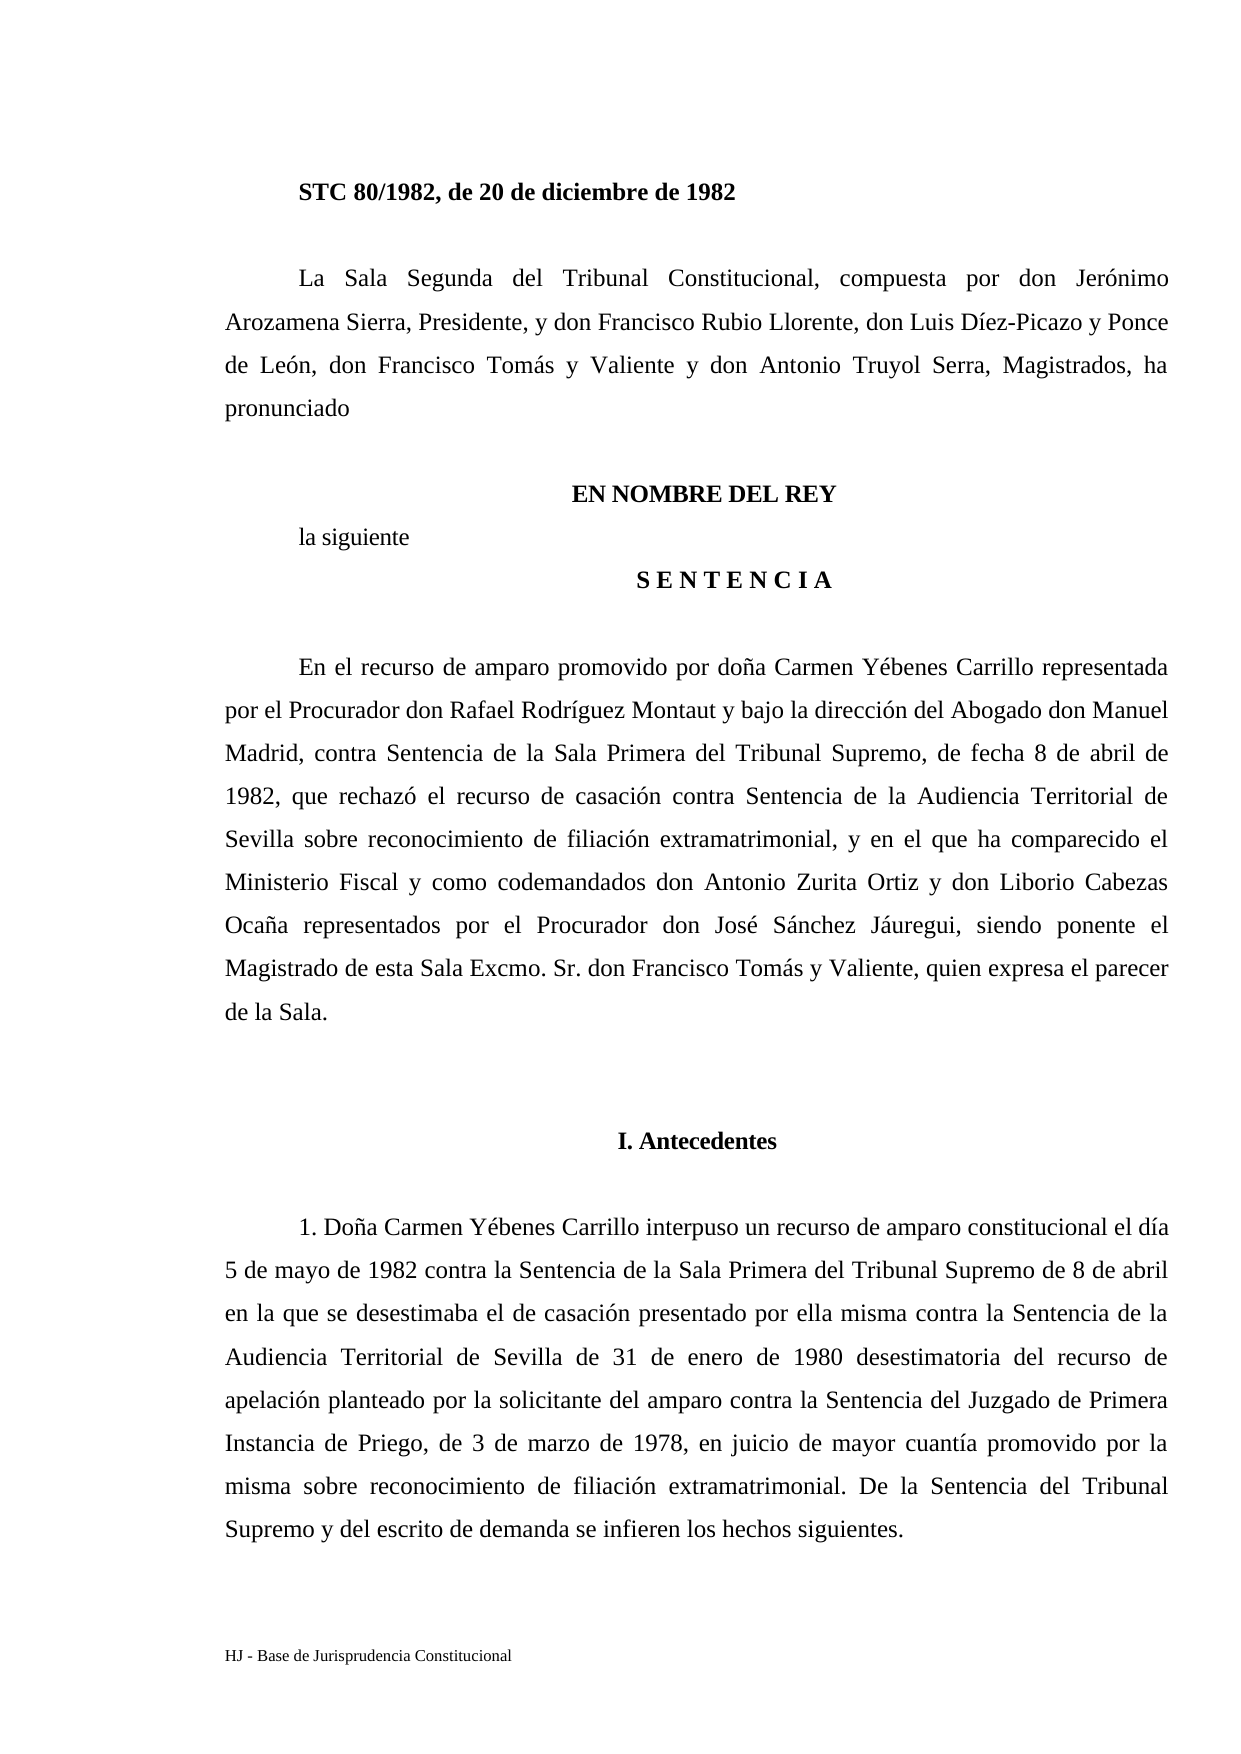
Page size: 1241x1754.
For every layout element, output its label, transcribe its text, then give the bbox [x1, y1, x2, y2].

text 1. Doña Carmen Yébenes Carrillo interpuso un recurso de amparo constitucional el día 5 de mayo de 1982 contra la Sentencia de la Sala Primera del Tribunal Supremo de 8 de abril en la que se desestimaba el de casación presentado por ella misma contra la Sentencia de la Audiencia Territorial de Sevilla de 31 de enero de 1980 desestimatoria del recurso de apelación planteado por la solicitante del amparo contra la Sentencia del Juzgado de Primera Instancia de Priego, de 3 de marzo de 1978, en juicio de mayor cuantía promovido por la misma sobre reconocimiento de filiación extramatrimonial. De la Sentencia del Tribunal Supremo y del escrito de demanda se infieren los hechos siguientes. [224, 1212, 1169, 1543]
text STC 80/1982, de 20 de diciembre de 1982 [224, 177, 1169, 206]
text En el recurso de amparo promovido por doña Carmen Yébenes Carrillo representada por el Procurador don Rafael Rodríguez Montaut y bajo la dirección del Abogado don Manuel Madrid, contra Sentencia de la Sala Primera del Tribunal Supremo, de fecha 8 de abril de 1982, que rechazó el recurso de casación contra Sentencia de la Audiencia Territorial de Sevilla sobre reconocimiento de filiación extramatrimonial, y en el que ha comparecido el Ministerio Fiscal y como codemandados don Antonio Zurita Ortiz y don Liborio Cabezas Ocaña representados por el Procurador don José Sánchez Jáuregui, siendo ponente el Magistrado de esta Sala Excmo. Sr. don Francisco Tomás y Valiente, quien expresa el parecer de la Sala. [224, 652, 1169, 1025]
text S E N T E N C I A [224, 565, 1169, 594]
text La Sala Segunda del Tribunal Constitucional, compuesta por don Jerónimo Arozamena Sierra, Presidente, y don Francisco Rubio Llorente, don Luis Díez-Picazo y Ponce de León, don Francisco Tomás y Valiente y don Antonio Truyol Serra, Magistrados, ha pronunciado [224, 263, 1169, 422]
text EN NOMBRE DEL REY [224, 479, 1110, 508]
text I. Antecedentes [224, 1126, 1169, 1155]
text la siguiente [224, 522, 1110, 551]
